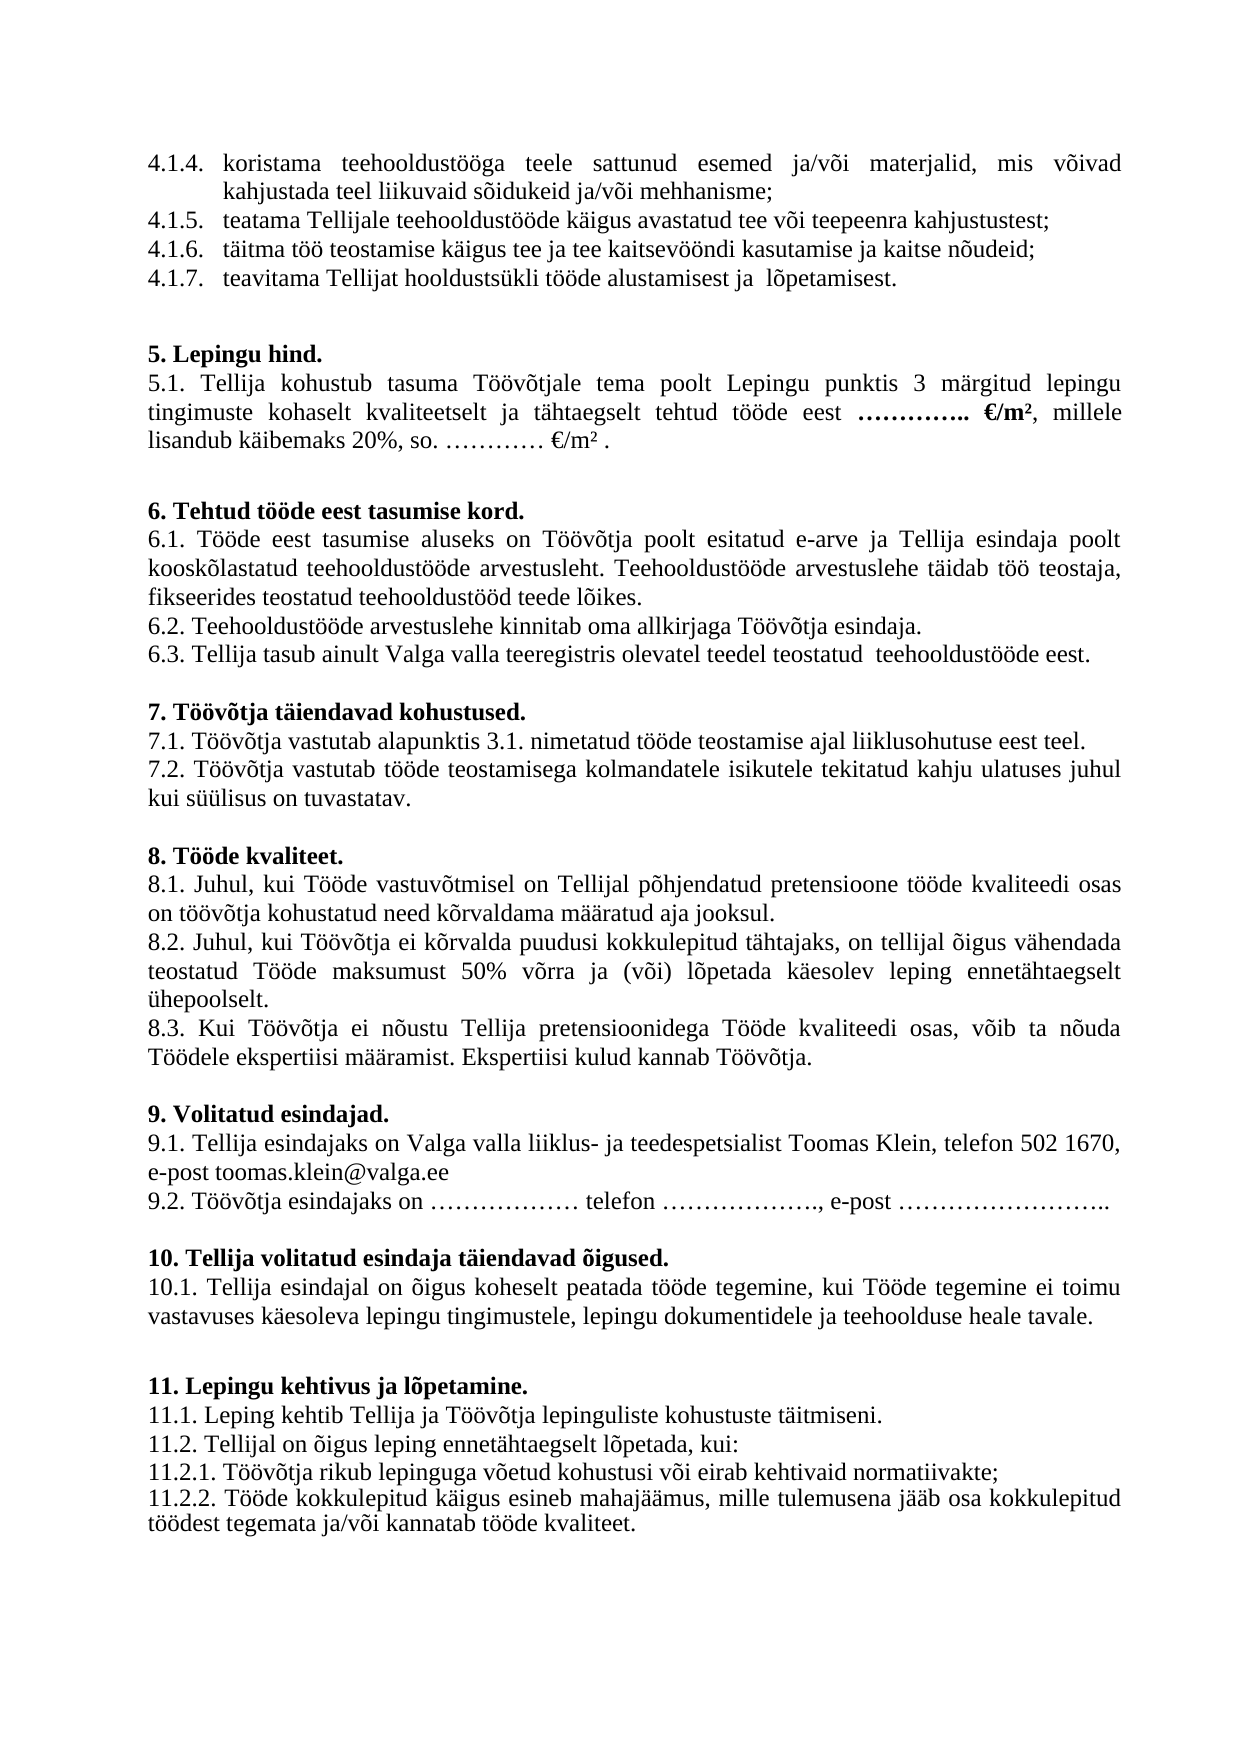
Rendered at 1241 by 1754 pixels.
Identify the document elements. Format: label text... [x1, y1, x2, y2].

text 7. Töövõtja täiendavad kohustused. [148, 697, 1122, 726]
text 9. Volitatud esindajad. [148, 1099, 1122, 1128]
text 11.2.2. Tööde kokkulepitud käigus esineb mahajäämus, mille tulemusena jääb osa kokkulepitud töödest tegemata ja/või kannatab tööde kvaliteet. [148, 1486, 1122, 1536]
text 6. Tehtud tööde eest tasumise kord. [148, 496, 1122, 524]
text 6.1. Tööde eest tasumise aluseks on Töövõtja poolt esitatud e-arve ja Tellija esindaja poolt kooskõlastatud teehooldustööde arvestusleht. Teehooldustööde arvestuslehe täidab töö teostaja, fikseerides teostatud teehooldustööd teede lõikes. [148, 524, 1122, 611]
text 10. Tellija volitatud esindaja täiendavad õigused. [148, 1243, 1122, 1272]
list täitma töö teostamise käigus tee ja tee kaitsevööndi kasutamise ja kaitse nõudeid; [148, 234, 1122, 263]
text 8.3. Kui Töövõtja ei nõustu Tellija pretensioonidega Tööde kvaliteedi osas, võib ta nõuda Töödele ekspertiisi määramist. Ekspertiisi kulud kannab Töövõtja. [148, 1013, 1122, 1071]
text 5. Lepingu hind. [148, 339, 1122, 368]
list teavitama Tellijat hooldustsükli tööde alustamisest ja lõpetamisest. [148, 263, 1122, 291]
text 9.1. Tellija esindajaks on Valga valla liiklus- ja teedespetsialist Toomas Klein, telefon 502 1670, e-post toomas.klein@valga.ee [148, 1128, 1122, 1186]
text 11.2.1. Töövõtja rikub lepinguga võetud kohustusi või eirab kehtivaid normatiivakte; [148, 1457, 1122, 1486]
text 5.1. Tellija kohustub tasuma Töövõtjale tema poolt Lepingu punktis 3 märgitud lepingu tingimuste kohaselt kvaliteetselt ja tähtaegselt tehtud tööde eest ………….. €/m², millele lisandub käibemaks 20%, so. ………… €/m² . [148, 368, 1122, 454]
text 6.3. Tellija tasub ainult Valga valla teeregistris olevatel teedel teostatud teehooldustööde eest. [148, 639, 1122, 668]
text 7.2. Töövõtja vastutab tööde teostamisega kolmandatele isikutele tekitatud kahju ulatuses juhul kui süülisus on tuvastatav. [148, 754, 1122, 812]
text 11.1. Leping kehtib Tellija ja Töövõtja lepinguliste kohustuste täitmiseni. [148, 1400, 1122, 1429]
text 11. Lepingu kehtivus ja lõpetamine. [148, 1371, 1122, 1400]
text 6.2. Teehooldustööde arvestuslehe kinnitab oma allkirjaga Töövõtja esindaja. [148, 611, 1122, 639]
list teatama Tellijale teehooldustööde käigus avastatud tee või teepeenra kahjustustest; [148, 205, 1122, 234]
text 7.1. Töövõtja vastutab alapunktis 3.1. nimetatud tööde teostamise ajal liiklusohutuse eest teel. [148, 726, 1122, 754]
text 11.2. Tellijal on õigus leping ennetähtaegselt lõpetada, kui: [148, 1429, 1122, 1457]
list koristama teehooldustööga teele sattunud esemed ja/või materjalid, mis võivad kahjustada teel liikuvaid sõidukeid ja/või mehhanisme; [148, 148, 1122, 205]
text 9.2. Töövõtja esindajaks on ……………… telefon ………………., e-post …………………….. [148, 1186, 1122, 1214]
text 10.1. Tellija esindajal on õigus koheselt peatada tööde tegemine, kui Tööde tegemine ei toimu vastavuses käesoleva lepingu tingimustele, lepingu dokumentidele ja teehoolduse heale tavale. [148, 1272, 1122, 1329]
text 8.1. Juhul, kui Tööde vastuvõtmisel on Tellijal põhjendatud pretensioone tööde kvaliteedi osas on töövõtja kohustatud need kõrvaldama määratud aja jooksul. [148, 869, 1122, 927]
text 8. Tööde kvaliteet. [148, 841, 1122, 869]
text 8.2. Juhul, kui Töövõtja ei kõrvalda puudusi kokkulepitud tähtajaks, on tellijal õigus vähendada teostatud Tööde maksumust 50% võrra ja (või) lõpetada käesolev leping ennetähtaegselt ühepoolselt. [148, 927, 1122, 1013]
